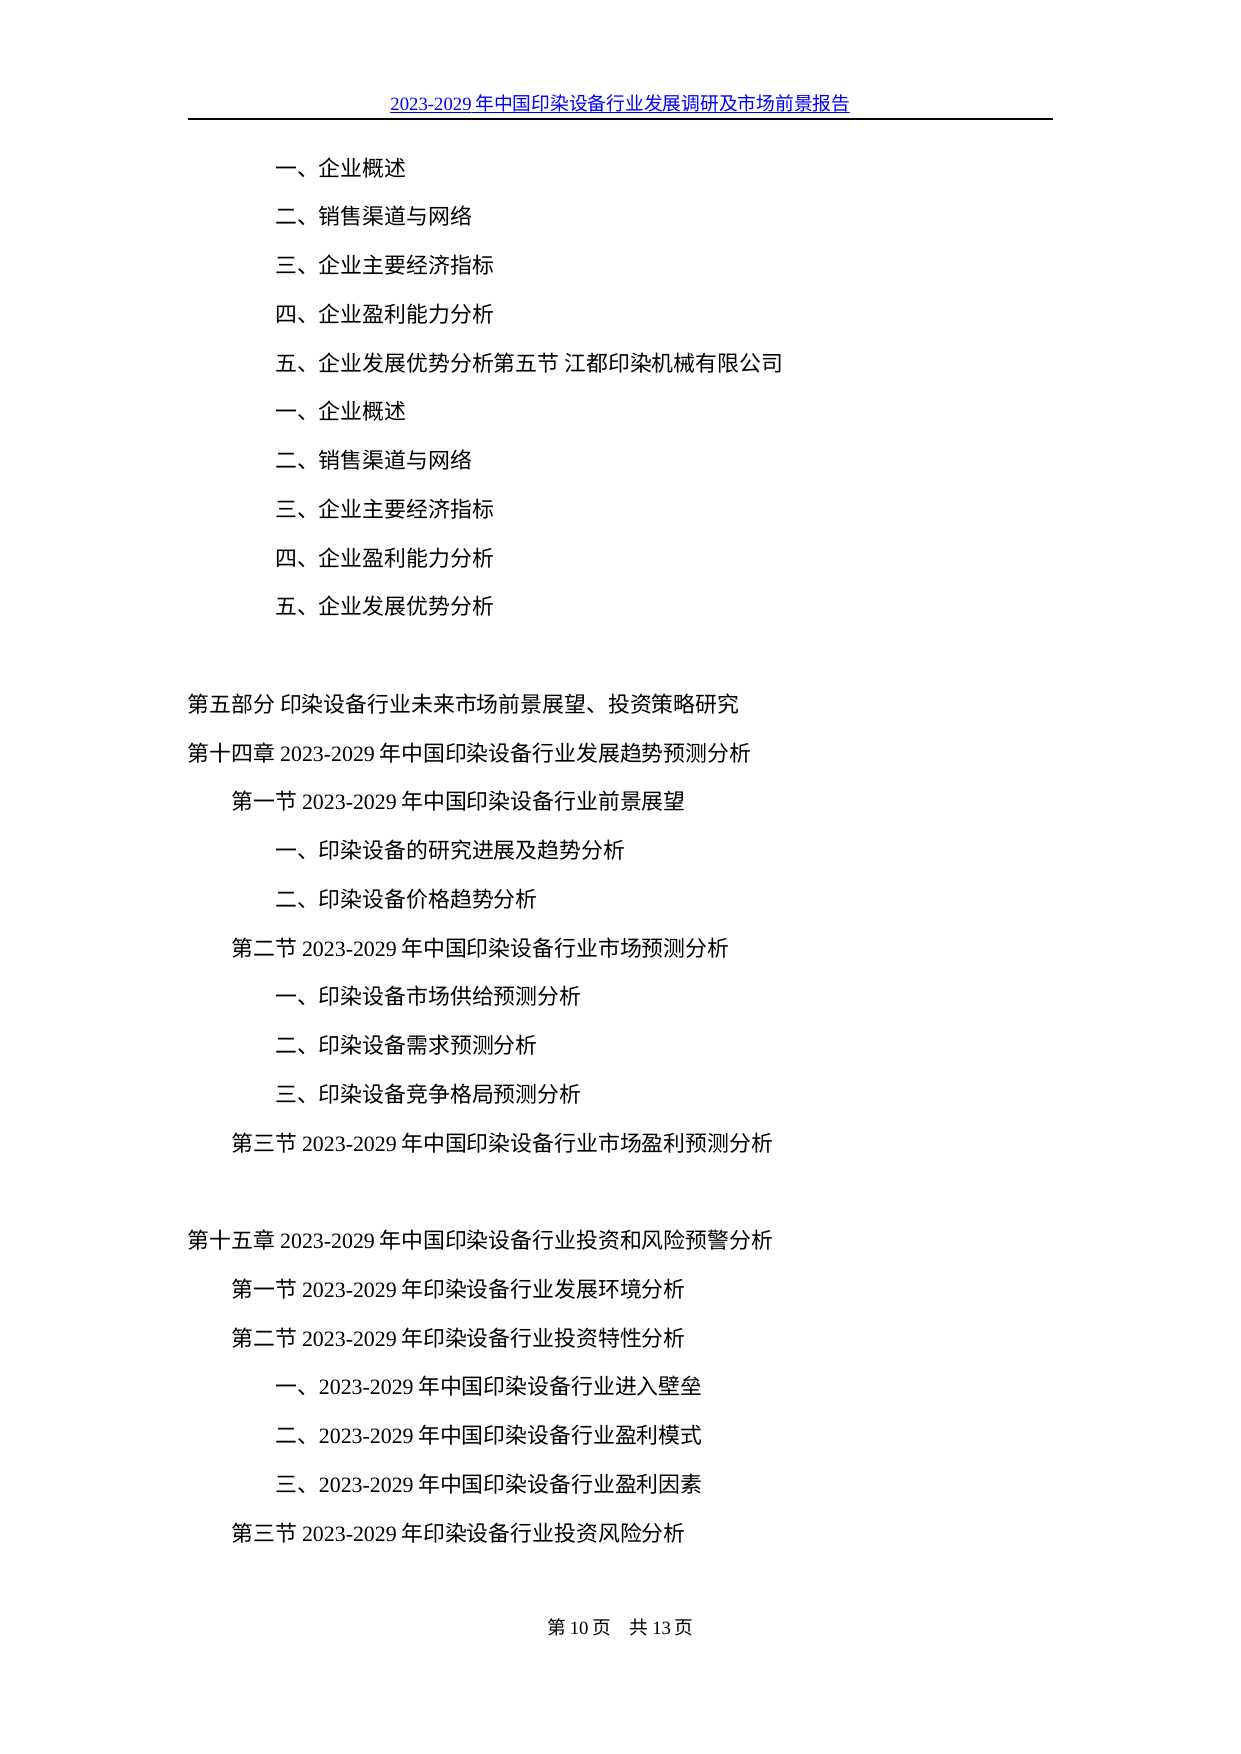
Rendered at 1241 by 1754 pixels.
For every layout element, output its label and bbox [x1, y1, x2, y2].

text [187, 150, 1053, 1548]
